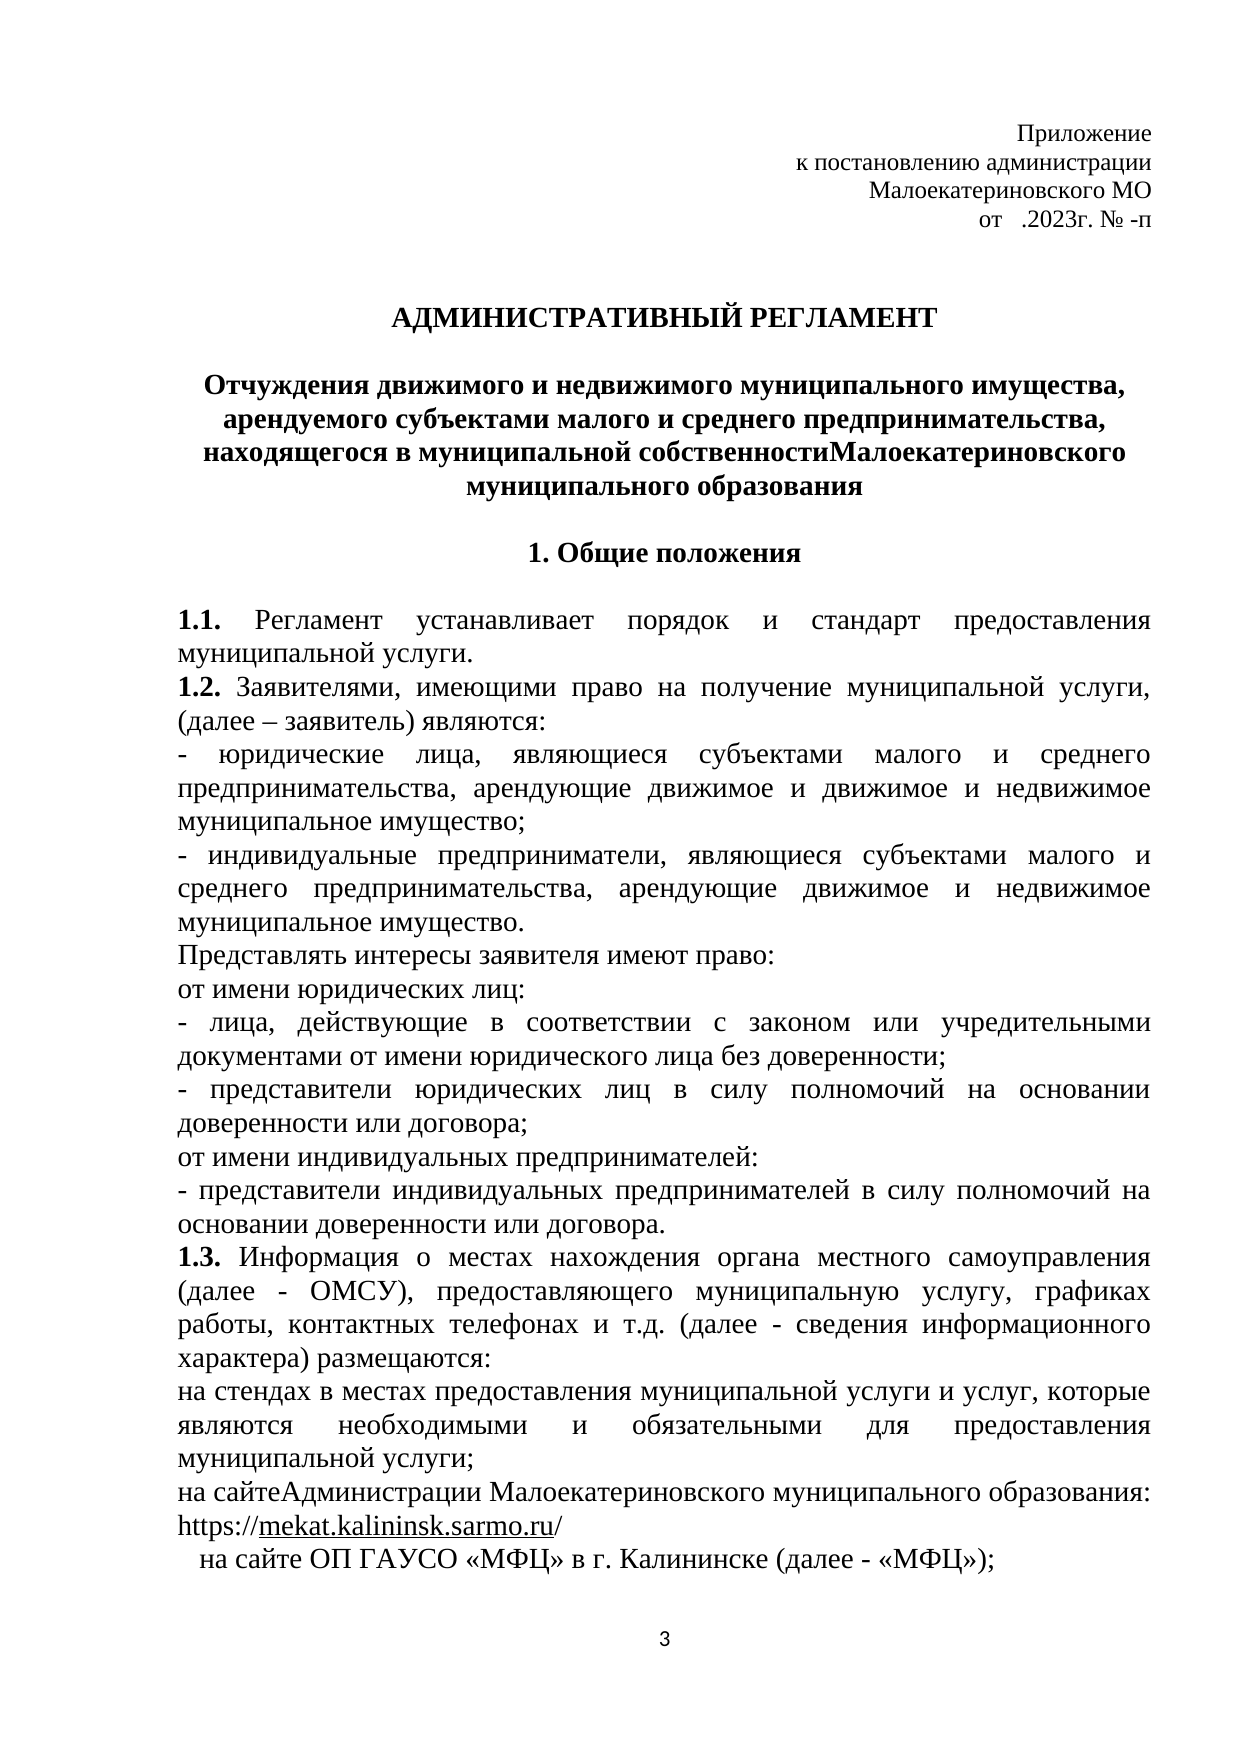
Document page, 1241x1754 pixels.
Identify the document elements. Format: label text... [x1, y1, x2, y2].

text от имени юридических лиц: [177, 971, 1152, 1004]
text - представители индивидуальных предпринимателей в силу полномочий на основании доверенности или договора. [177, 1172, 1152, 1239]
text Представлять интересы заявителя имеют право: [177, 937, 1152, 971]
text Отчуждения движимого и недвижимого муниципального имущества, арендуемого субъектами малого и среднего предпринимательства, находящегося в муниципальной собственностиМалоекатериновского муниципального образования [177, 367, 1152, 501]
text Приложение [177, 118, 1152, 147]
text от имени индивидуальных предпринимателей: [177, 1139, 1152, 1172]
text 1.1. Регламент устанавливает порядок и стандарт предоставления муниципальной услуги. [177, 602, 1152, 669]
text - представители юридических лиц в силу полномочий на основании доверенности или договора; [177, 1072, 1152, 1139]
text на сайте ОП ГАУСО «МФЦ» в г. Калининске (далее - «МФЦ»); [177, 1541, 1152, 1575]
text 1. Общие положения [177, 535, 1152, 568]
text - лица, действующие в соответствии с законом или учредительными документами от имени юридического лица без доверенности; [177, 1004, 1152, 1072]
text - индивидуальные предприниматели, являющиеся субъектами малого и среднего предпринимательства, арендующие движимое и недвижимое муниципальное имущество. [177, 837, 1152, 937]
text на сайтеАдминистрации Малоекатериновского муниципального образования: https://mekat.kalininsk.sarmo.ru/ [177, 1474, 1152, 1541]
text Малоекатериновского МО [177, 176, 1152, 204]
text 1.2. Заявителями, имеющими право на получение муниципальной услуги, (далее – заявитель) являются: [177, 669, 1152, 736]
text от .2023г. № -п [177, 204, 1152, 233]
text 1.3. Информация о местах нахождения органа местного самоуправления (далее - ОМСУ), предоставляющего муниципальную услугу, графиках работы, контактных телефонах и т.д. (далее - сведения информационного характера) размещаются: [177, 1239, 1152, 1373]
text на стендах в местах предоставления муниципальной услуги и услуг, которые являются необходимыми и обязательными для предоставления муниципальной услуги; [177, 1373, 1152, 1474]
text к постановлению администрации [177, 147, 1152, 176]
text АДМИНИСТРАТИВНЫЙ РЕГЛАМЕНТ [177, 300, 1152, 334]
text - юридические лица, являющиеся субъектами малого и среднего предпринимательства, арендующие движимое и движимое и недвижимое муниципальное имущество; [177, 736, 1152, 837]
